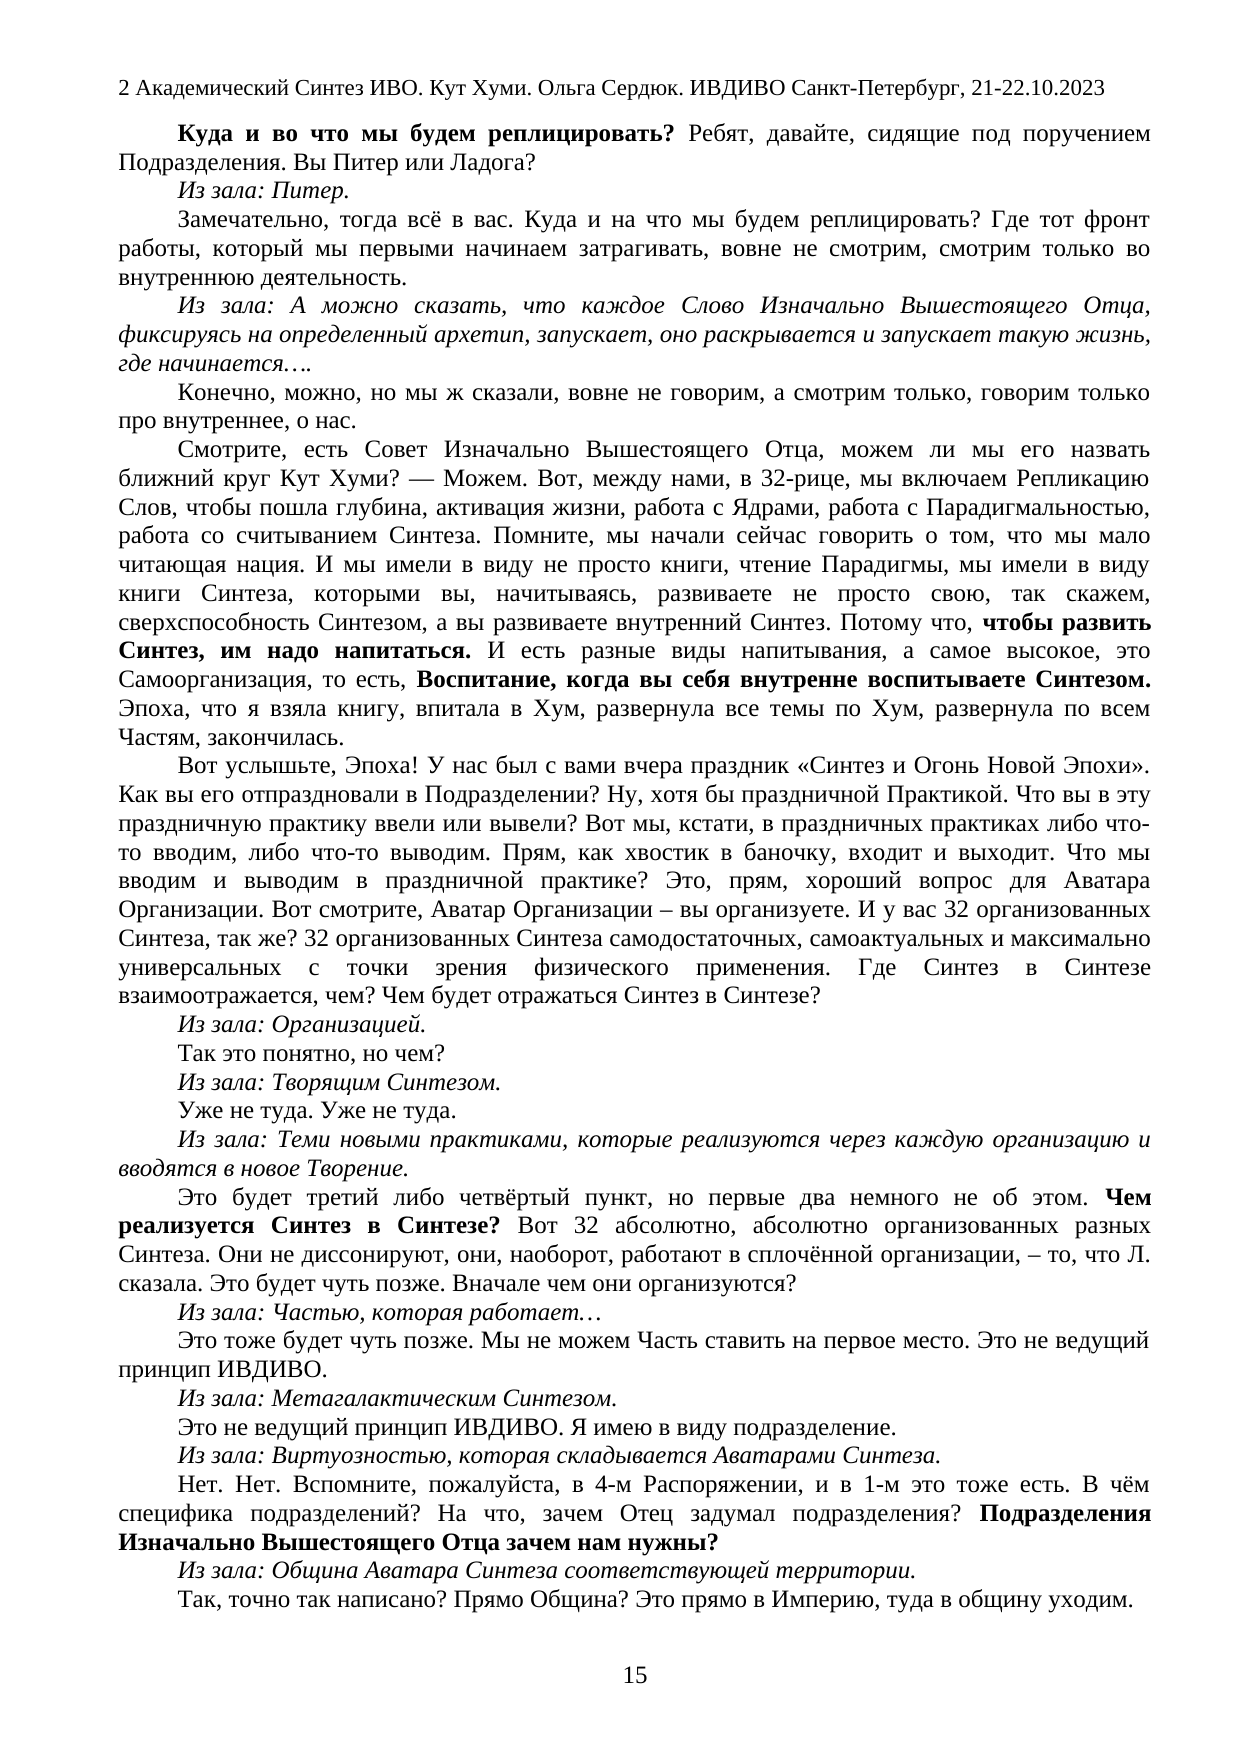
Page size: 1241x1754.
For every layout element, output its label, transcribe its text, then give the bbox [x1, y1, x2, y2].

text Из зала: Виртуозностью, которая складывается Аватарами Синтеза. [118, 1441, 1152, 1469]
text Смотрите, есть Совет Изначально Вышестоящего Отца, можем ли мы его назвать ближний круг Кут Хуми? — Можем. Вот, между нами, в 32-рице, мы включаем Репликацию Слов, чтобы пошла глубина, активация жизни, работа с Ядрами, работа с Парадигмальностью, работа со считыванием Синтеза. Помните, мы начали сейчас говорить о том, что мы мало читающая нация. И мы имели в виду не просто книги, чтение Парадигмы, мы имели в виду книги Синтеза, которыми вы, начитываясь, развиваете не просто свою, так скажем, сверхспособность Синтезом, а вы развиваете внутренний Синтез. Потому что, чтобы развить Синтез, им надо напитаться. И есть разные виды напитывания, а самое высокое, это Самоорганизация, то есть, Воспитание, когда вы себя внутренне воспитываете Синтезом. Эпоха, что я взяла книгу, впитала в Хум, развернула все темы по Хум, развернула по всем Частям, закончилась. [118, 434, 1152, 751]
text Из зала: Творящим Синтезом. [118, 1067, 1152, 1096]
text Уже не туда. Уже не туда. [118, 1096, 1152, 1124]
text Так это понятно, но чем? [118, 1038, 1152, 1067]
text Из зала: А можно сказать, что каждое Слово Изначально Вышестоящего Отца, фиксируясь на определенный архетип, запускает, оно раскрывается и запускает такую жизнь, где начинается…. [118, 291, 1152, 377]
text Из зала: Организацией. [118, 1009, 1152, 1038]
text Так, точно так написано? Прямо Община? Это прямо в Империю, туда в общину уходим. [118, 1584, 1152, 1613]
text Куда и во что мы будем реплицировать? Ребят, давайте, сидящие под поручением Подразделения. Вы Питер или Ладога? [118, 118, 1152, 176]
text Из зала: Частью, которая работает… [118, 1297, 1152, 1326]
text Из зала: Община Аватара Синтеза соответствующей территории. [118, 1556, 1152, 1584]
text Из зала: Питер. [118, 176, 1152, 204]
text Нет. Нет. Вспомните, пожалуйста, в 4-м Распоряжении, и в 1-м это тоже есть. В чём специфика подразделений? На что, зачем Отец задумал подразделения? Подразделения Изначально Вышестоящего Отца зачем нам нужны? [118, 1469, 1152, 1556]
text Конечно, можно, но мы ж сказали, вовне не говорим, а смотрим только, говорим только про внутреннее, о нас. [118, 377, 1152, 434]
text Это тоже будет чуть позже. Мы не можем Часть ставить на первое место. Это не ведущий принцип ИВДИВО. [118, 1326, 1152, 1383]
text Это не ведущий принцип ИВДИВО. Я имею в виду подразделение. [118, 1412, 1152, 1441]
text Это будет третий либо четвёртый пункт, но первые два немного не об этом. Чем реализуется Синтез в Синтезе? Вот 32 абсолютно, абсолютно организованных разных Синтеза. Они не диссонируют, они, наоборот, работают в сплочённой организации, – то, что Л. сказала. Это будет чуть позже. Вначале чем они организуются? [118, 1182, 1152, 1297]
text Вот услышьте, Эпоха! У нас был с вами вчера праздник «Синтез и Огонь Новой Эпохи». Как вы его отпраздновали в Подразделении? Ну, хотя бы праздничной Практикой. Что вы в эту праздничную практику ввели или вывели? Вот мы, кстати, в праздничных практиках либо что-то вводим, либо что-то выводим. Прям, как хвостик в баночку, входит и выходит. Что мы вводим и выводим в праздничной практике? Это, прям, хороший вопрос для Аватара Организации. Вот смотрите, Аватар Организации – вы организуете. И у вас 32 организованных Синтеза, так же? 32 организованных Синтеза самодостаточных, самоактуальных и максимально универсальных с точки зрения физического применения. Где Синтез в Синтезе взаимоотражается, чем? Чем будет отражаться Синтез в Синтезе? [118, 751, 1152, 1009]
text Замечательно, тогда всё в вас. Куда и на что мы будем реплицировать? Где тот фронт работы, который мы первыми начинаем затрагивать, вовне не смотрим, смотрим только во внутреннюю деятельность. [118, 204, 1152, 291]
text Из зала: Теми новыми практиками, которые реализуются через каждую организацию и вводятся в новое Творение. [118, 1124, 1152, 1182]
text Из зала: Метагалактическим Синтезом. [118, 1383, 1152, 1412]
